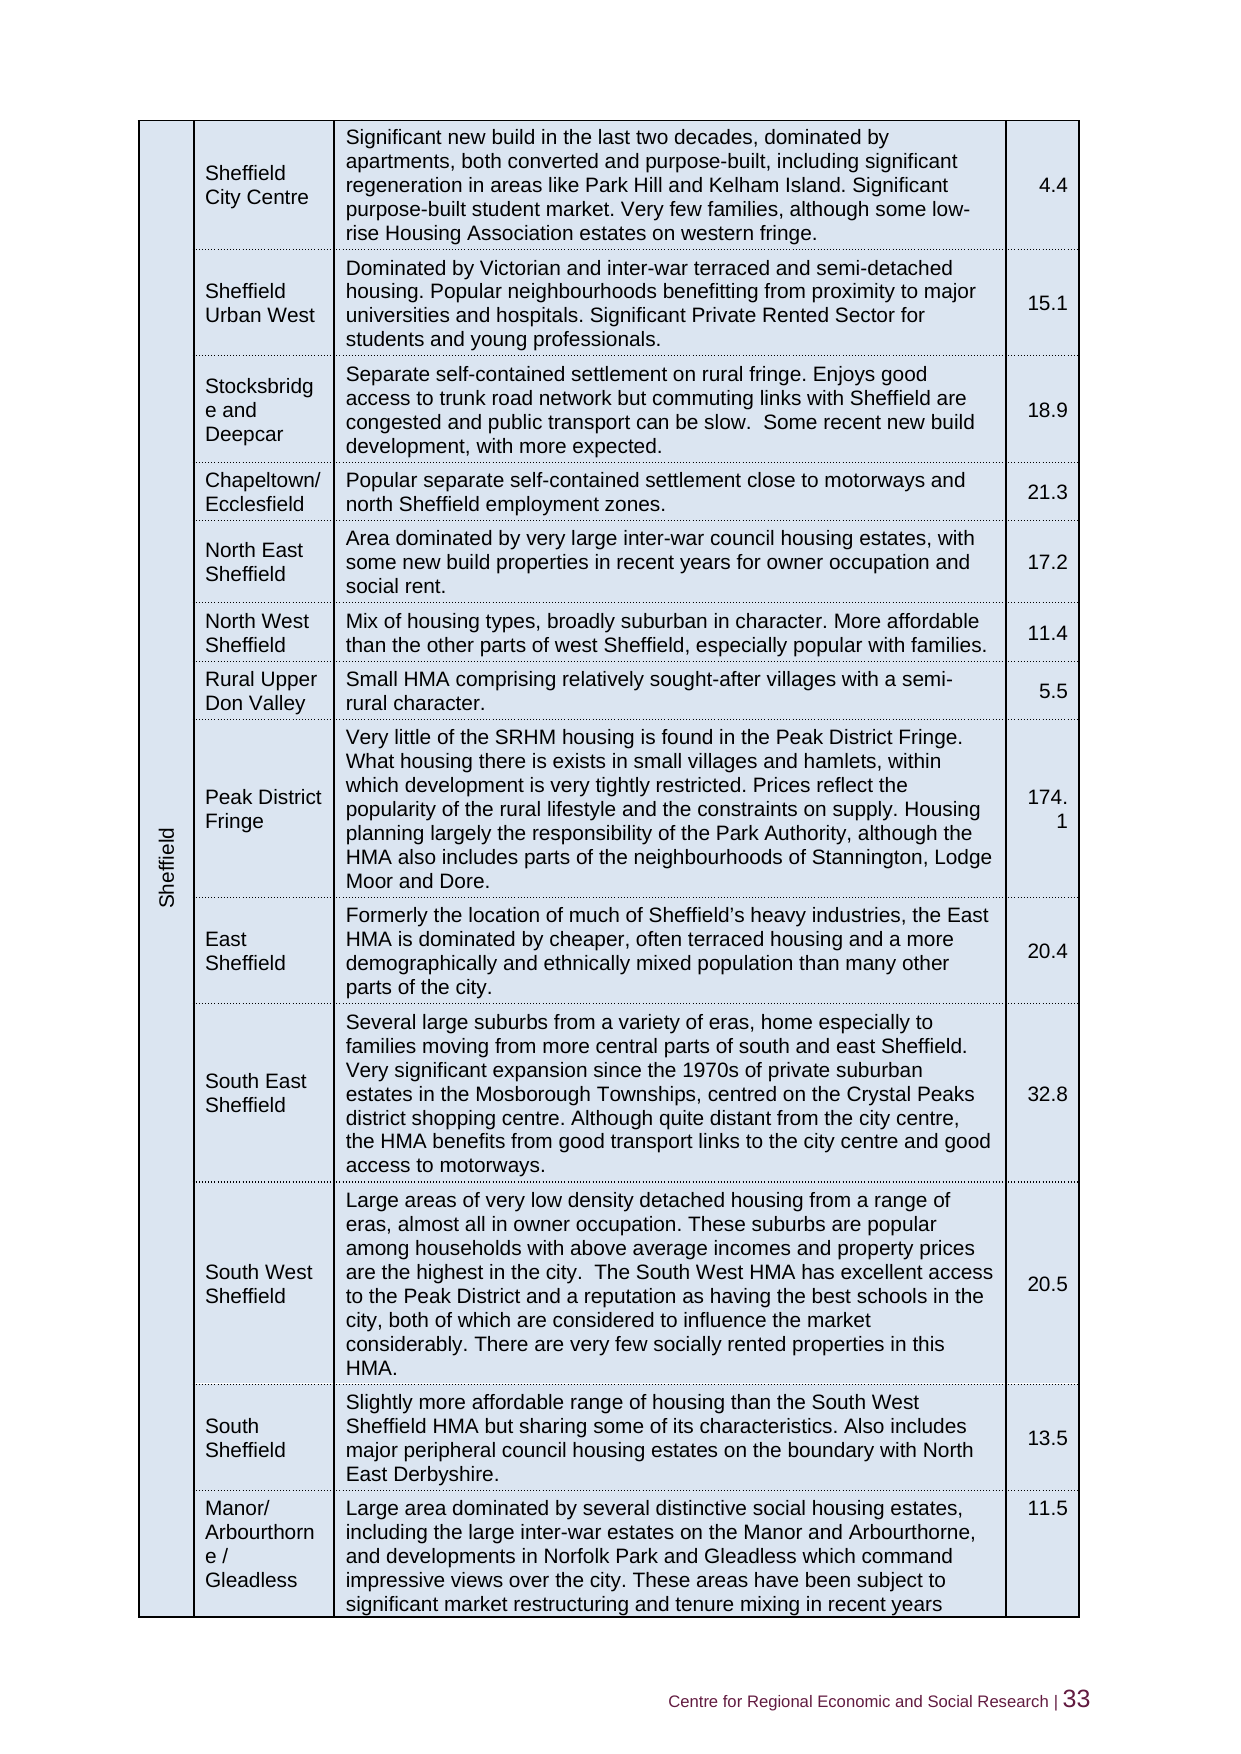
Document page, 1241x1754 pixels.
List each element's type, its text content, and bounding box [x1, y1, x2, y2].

table_cell 174.1 [1007, 719, 1078, 897]
table_cell Chapeltown/ Ecclesfield [195, 462, 333, 520]
table_header Sheffield City Centre [195, 121, 333, 249]
table_header Significant new build in the last two decades, dominated by apartments, both converted and purpose-built, including significant regeneration in areas like Park Hill and Kelham Island. Significant purpose-built student market. Very few families, although some low-rise Housing Association estates on western fringe. [335, 121, 1005, 249]
table_cell Rural Upper Don Valley [195, 661, 333, 719]
table_cell 13.5 [1007, 1384, 1078, 1490]
table_cell 17.2 [1007, 520, 1078, 602]
table_cell Popular separate self-contained settlement close to motorways and north Sheffield employment zones. [335, 462, 1005, 520]
table_cell North West Sheffield [195, 602, 333, 661]
table_cell Dominated by Victorian and inter-war terraced and semi-detached housing. Popular neighbourhoods benefitting from proximity to major universities and hospitals. Significant Private Rented Sector for students and young professionals. [335, 249, 1005, 355]
table_cell East Sheffield [195, 897, 333, 1003]
table_cell 5.5 [1007, 661, 1078, 719]
table_cell 11.5 [1007, 1490, 1078, 1616]
table_cell Very little of the SRHM housing is found in the Peak District Fringe. What housing there is exists in small villages and hamlets, within which development is very tightly restricted. Prices reflect the popularity of the rural lifestyle and the constraints on supply. Housing planning largely the responsibility of the Park Authority, although the HMA also includes parts of the neighbourhoods of Stannington, Lodge Moor and Dore. [335, 719, 1005, 897]
table_cell 20.4 [1007, 897, 1078, 1003]
table_cell 18.9 [1007, 355, 1078, 462]
table_cell South West Sheffield [195, 1181, 333, 1383]
table_cell North East Sheffield [195, 520, 333, 602]
table_cell 20.5 [1007, 1181, 1078, 1383]
table_cell 32.8 [1007, 1003, 1078, 1181]
table_header 4.4 [1007, 121, 1078, 249]
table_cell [195, 1490, 333, 1616]
table_cell Large areas of very low density detached housing from a range of eras, almost all in owner occupation. These suburbs are popular among households with above average incomes and property prices are the highest in the city. The South West HMA has excellent access to the Peak District and a reputation as having the best schools in the city, both of which are considered to influence the market considerably. There are very few socially rented properties in this HMA. [335, 1181, 1005, 1383]
table_cell Separate self-contained settlement on rural fringe. Enjoys good access to trunk road network but commuting links with Sheffield are congested and public transport can be slow. Some recent new build development, with more expected. [335, 355, 1005, 462]
table_cell Formerly the location of much of Sheffield’s heavy industries, the East HMA is dominated by cheaper, often terraced housing and a more demographically and ethnically mixed population than many other parts of the city. [335, 897, 1005, 1003]
table_cell Sheffield Urban West [195, 249, 333, 355]
table_cell Stocksbridge and Deepcar [195, 355, 333, 462]
table_cell Peak District Fringe [195, 719, 333, 897]
table_cell Small HMA comprising relatively sought-after villages with a semi-rural character. [335, 661, 1005, 719]
table_cell Several large suburbs from a variety of eras, home especially to families moving from more central parts of south and east Sheffield. Very significant expansion since the 1970s of private suburban estates in the Mosborough Townships, centred on the Crystal Peaks district shopping centre. Although quite distant from the city centre, the HMA benefits from good transport links to the city centre and good access to motorways. [335, 1003, 1005, 1181]
table_cell South East Sheffield [195, 1003, 333, 1181]
table_cell 11.4 [1007, 602, 1078, 661]
table_cell 21.3 [1007, 462, 1078, 520]
table_cell South Sheffield [195, 1384, 333, 1490]
table_cell Slightly more affordable range of housing than the South West Sheffield HMA but sharing some of its characteristics. Also includes major peripheral council housing estates on the boundary with North East Derbyshire. [335, 1384, 1005, 1490]
table_cell Mix of housing types, broadly suburban in character. More affordable than the other parts of west Sheffield, especially popular with families. [335, 602, 1005, 661]
table_cell 15.1 [1007, 249, 1078, 355]
table_header Sheffield [140, 121, 193, 1616]
table_cell Area dominated by very large inter-war council housing estates, with some new build properties in recent years for owner occupation and social rent. [335, 520, 1005, 602]
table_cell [335, 1490, 1005, 1616]
